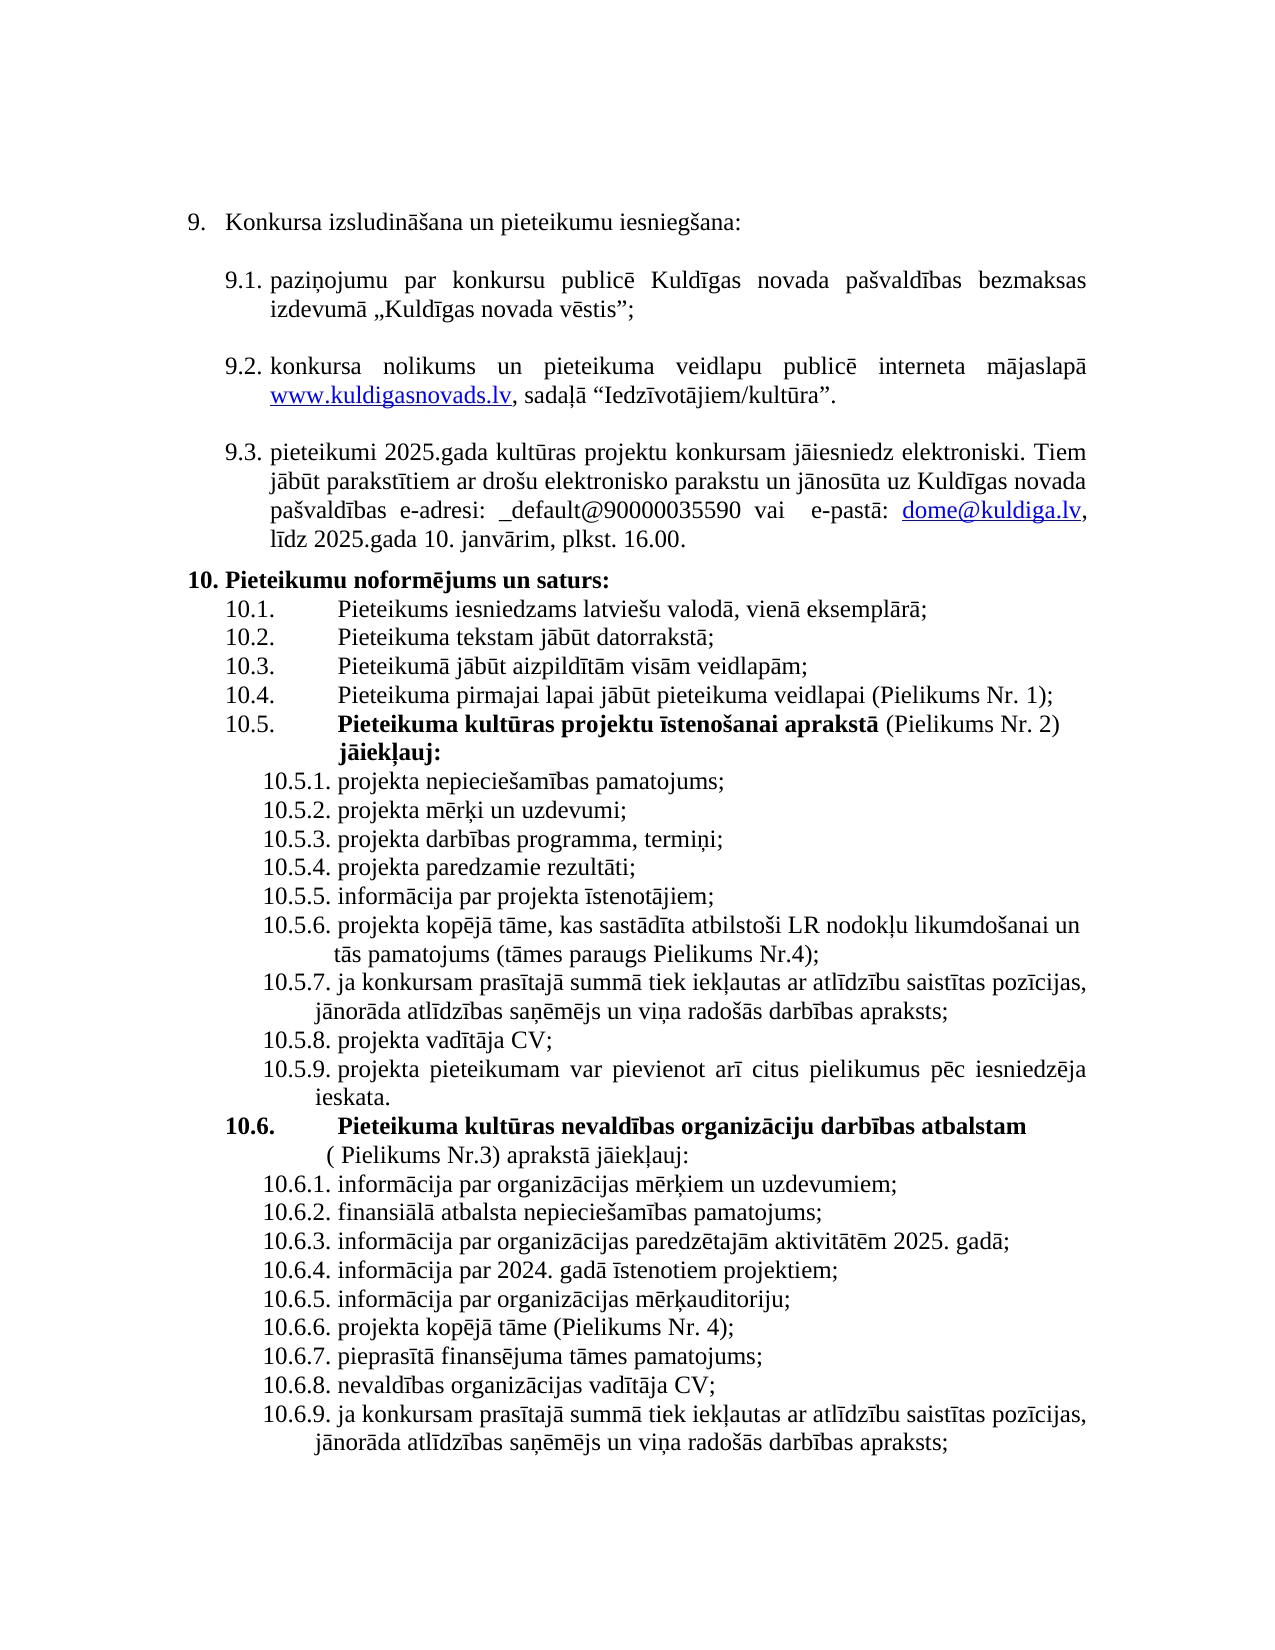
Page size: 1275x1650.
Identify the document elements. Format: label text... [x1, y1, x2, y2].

list informācija par organizācijas paredzētajām aktivitātēm 2025. gadā; [262, 1226, 1087, 1255]
list Konkursa izsludināšana un pieteikumu iesniegšana: [187, 207, 1087, 236]
list informācija par organizācijas mērķauditoriju; [262, 1284, 1087, 1312]
list projekta kopējā tāme, kas sastādīta atbilstoši LR nodokļu likumdošanai un [262, 910, 1087, 939]
list Pieteikumu noformējums un saturs: [187, 565, 1087, 594]
list pieprasītā finansējuma tāmes pamatojums; [262, 1341, 1087, 1370]
list tās pamatojums (tāmes paraugs Pielikums Nr.4); [315, 939, 1087, 967]
list projekta darbības programma, termiņi; [262, 824, 1087, 852]
list projekta vadītāja CV; [262, 1025, 1087, 1054]
list informācija par 2024. gadā īstenotiem projektiem; [262, 1255, 1087, 1284]
list Pieteikuma kultūras nevaldības organizāciju darbības atbalstam [225, 1111, 1087, 1140]
list projekta pieteikumam var pievienot arī citus pielikumus pēc iesniedzēja ieskata. [262, 1054, 1087, 1111]
list informācija par projekta īstenotājiem; [262, 881, 1087, 910]
list ja konkursam prasītajā summā tiek iekļautas ar atlīdzību saistītas pozīcijas, jānorāda atlīdzības saņēmējs un viņa radošās darbības apraksts; [262, 1399, 1087, 1456]
list Pieteikuma kultūras projektu īstenošanai aprakstā (Pielikums Nr. 2) [225, 709, 1087, 737]
list informācija par organizācijas mērķiem un uzdevumiem; [262, 1169, 1087, 1197]
list jāiekļauj: [270, 737, 1087, 766]
list paziņojumu par konkursu publicē Kuldīgas novada pašvaldības bezmaksas izdevumā „Kuldīgas novada vēstis”; [225, 265, 1087, 322]
list nevaldības organizācijas vadītāja CV; [262, 1370, 1087, 1399]
list Pieteikums iesniedzams latviešu valodā, vienā eksemplārā; [225, 594, 1087, 622]
list projekta mērķi un uzdevumi; [262, 795, 1087, 824]
list finansiālā atbalsta nepieciešamības pamatojums; [262, 1197, 1087, 1226]
list Pieteikuma pirmajai lapai jābūt pieteikuma veidlapai (Pielikums Nr. 1); [225, 680, 1087, 709]
list Pieteikumā jābūt aizpildītām visām veidlapām; [225, 651, 1087, 680]
list ( Pielikums Nr.3) aprakstā jāiekļauj: [270, 1140, 1087, 1169]
list projekta paredzamie rezultāti; [262, 852, 1087, 881]
list Pieteikuma tekstam jābūt datorrakstā; [225, 622, 1087, 651]
list ja konkursam prasītajā summā tiek iekļautas ar atlīdzību saistītas pozīcijas, jānorāda atlīdzības saņēmējs un viņa radošās darbības apraksts; [262, 967, 1087, 1025]
list projekta nepieciešamības pamatojums; [262, 766, 1087, 795]
list projekta kopējā tāme (Pielikums Nr. 4); [262, 1312, 1087, 1341]
list konkursa nolikums un pieteikuma veidlapu publicē interneta mājaslapā www.kuldigasnovads.lv, sadaļā “Iedzīvotājiem/kultūra”. [225, 351, 1087, 409]
list pieteikumi 2025.gada kultūras projektu konkursam jāiesniedz elektroniski. Tiem jābūt parakstītiem ar drošu elektronisko parakstu un jānosūta uz Kuldīgas novada pašvaldības e-adresi: _default@90000035590 vai e-pastā: dome@kuldiga.lv, līdz 2025.gada 10. janvārim, plkst. 16.00. [225, 437, 1087, 552]
